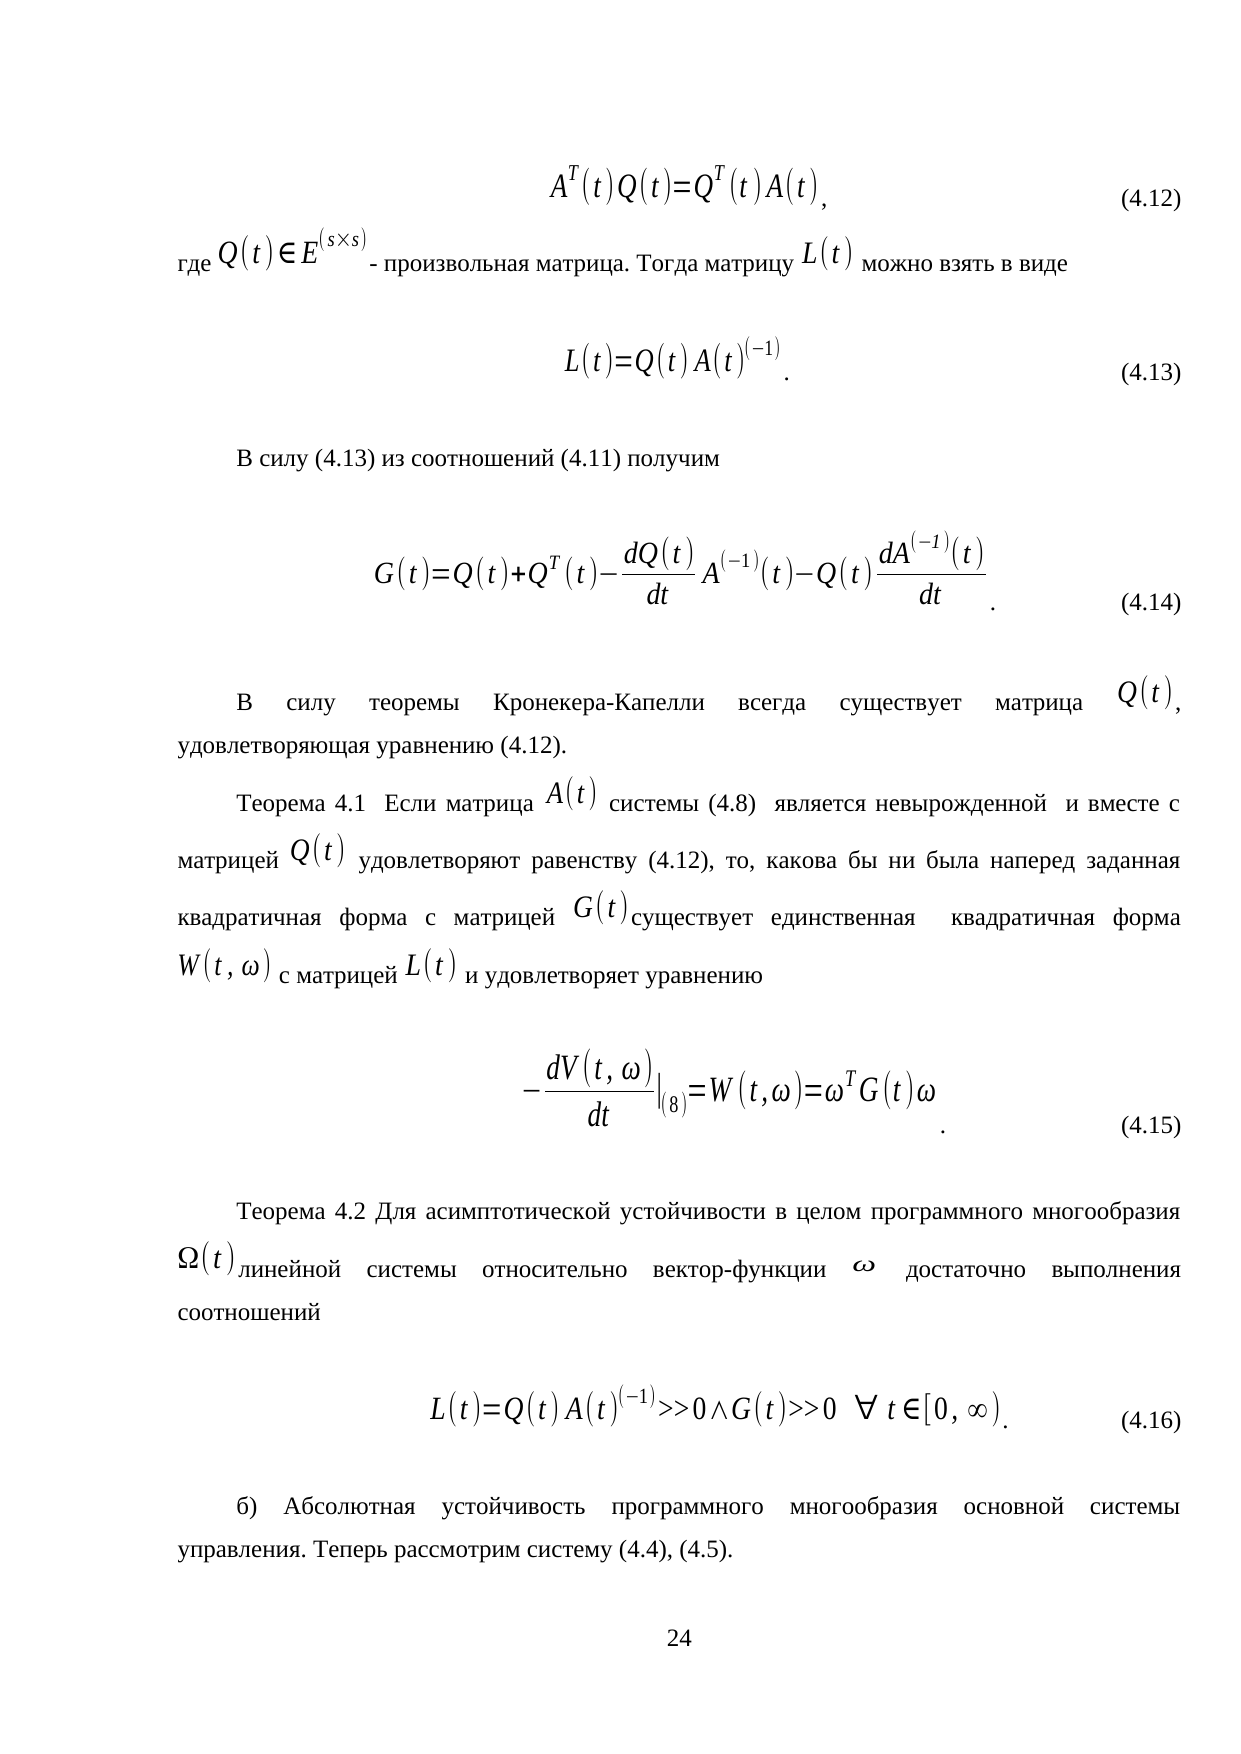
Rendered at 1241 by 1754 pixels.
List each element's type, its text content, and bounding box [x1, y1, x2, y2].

text б) Абсолютная устойчивость программного многообразия основной системы управления. Теперь рассмотрим систему (4.4), (4.5). [177, 1491, 1181, 1563]
text Теорема 4.1 Если матрица системы (4.8) является невырожденной и вместе с матрицей удовлетворяют равенству (4.12), то, какова бы ни была наперед заданная квадратичная форма с матрицей существует единственная квадратичная форма с матрицей и удовлетворяет уравнению [177, 774, 1181, 988]
text В силу теоремы Кронекера-Капелли всегда существует матрица , удовлетворяющая уравнению (4.12). [177, 673, 1181, 759]
text . (4.14) [177, 529, 1181, 616]
text Теорема 4.2 Для асимптотической устойчивости в целом программного многообразия линейной системы относительно вектор-функции достаточно выполнения соотношений [177, 1196, 1181, 1326]
text . (4.16) [177, 1383, 1181, 1434]
text , (4.12) [177, 161, 1181, 212]
text . (4.15) [177, 1046, 1181, 1139]
text . (4.13) [177, 334, 1181, 385]
text где - произвольная матрица. Тогда матрицу можно взять в виде [177, 226, 1181, 277]
text В силу (4.13) из соотношений (4.11) получим [177, 443, 1181, 472]
